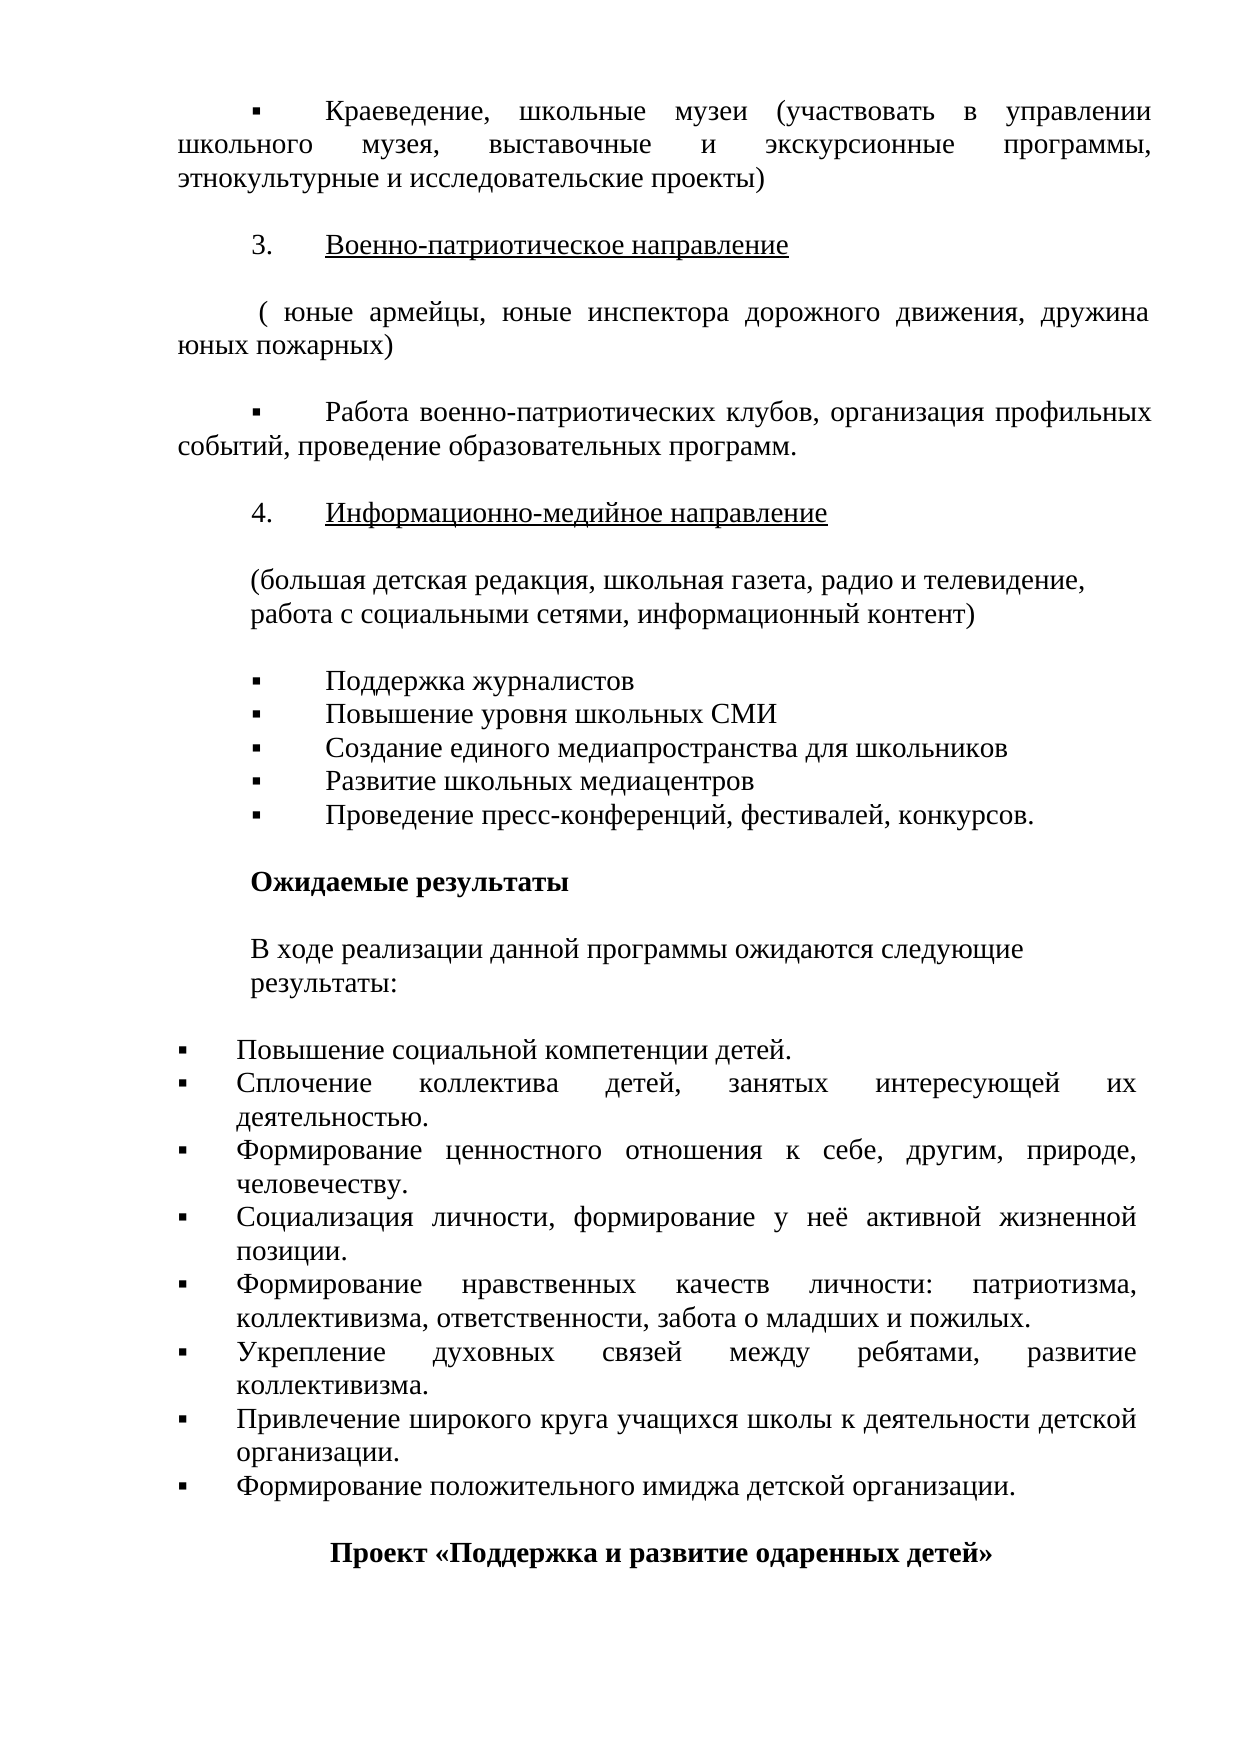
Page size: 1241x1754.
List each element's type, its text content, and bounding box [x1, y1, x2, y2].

list Сплочение коллектива детей, занятых интересующей их деятельностью. [177, 1065, 1138, 1132]
list Поддержка журналистов [251, 663, 1152, 696]
list Военно-патриотическое направление [251, 227, 1152, 260]
list Создание единого медиапространства для школьников [251, 730, 1152, 763]
list Повышение уровня школьных СМИ [251, 696, 1152, 730]
text Проект «Поддержка и развитие одаренных детей» [177, 1535, 1146, 1568]
list Информационно-медийное направление [251, 495, 1152, 529]
list Развитие школьных медиацентров [251, 763, 1152, 797]
list Привлечение широкого круга учащихся школы к деятельности детской организации. [177, 1401, 1138, 1468]
text В ходе реализации данной программы ожидаются следующие результаты: [250, 931, 1152, 998]
text Ожидаемые результаты [250, 864, 1152, 898]
text ( юные армейцы, юные инспектора дорожного движения, дружина юных пожарных) [177, 294, 1150, 361]
list Формирование нравственных качеств личности: патриотизма, коллективизма, ответственности, забота о младших и пожилых. [177, 1267, 1138, 1334]
list Укрепление духовных связей между ребятами, развитие коллективизма. [177, 1334, 1138, 1401]
list Работа военно-патриотических клубов, организация профильных событий, проведение образовательных программ. [177, 394, 1152, 462]
list Формирование положительного имиджа детской организации. [177, 1468, 1138, 1501]
text (большая детская редакция, школьная газета, радио и телевидение, работа с социальными сетями, информационный контент) [250, 562, 1152, 629]
list Формирование ценностного отношения к себе, другим, природе, человечеству. [177, 1132, 1138, 1199]
list Краеведение, школьные музеи (участвовать в управлении школьного музея, выставочные и экскурсионные программы, этнокультурные и исследовательские проекты) [177, 93, 1152, 193]
list Социализация личности, формирование у неё активной жизненной позиции. [177, 1199, 1138, 1267]
list Проведение пресс-конференций, фестивалей, конкурсов. [251, 797, 1152, 831]
list Повышение социальной компетенции детей. [177, 1032, 1152, 1065]
